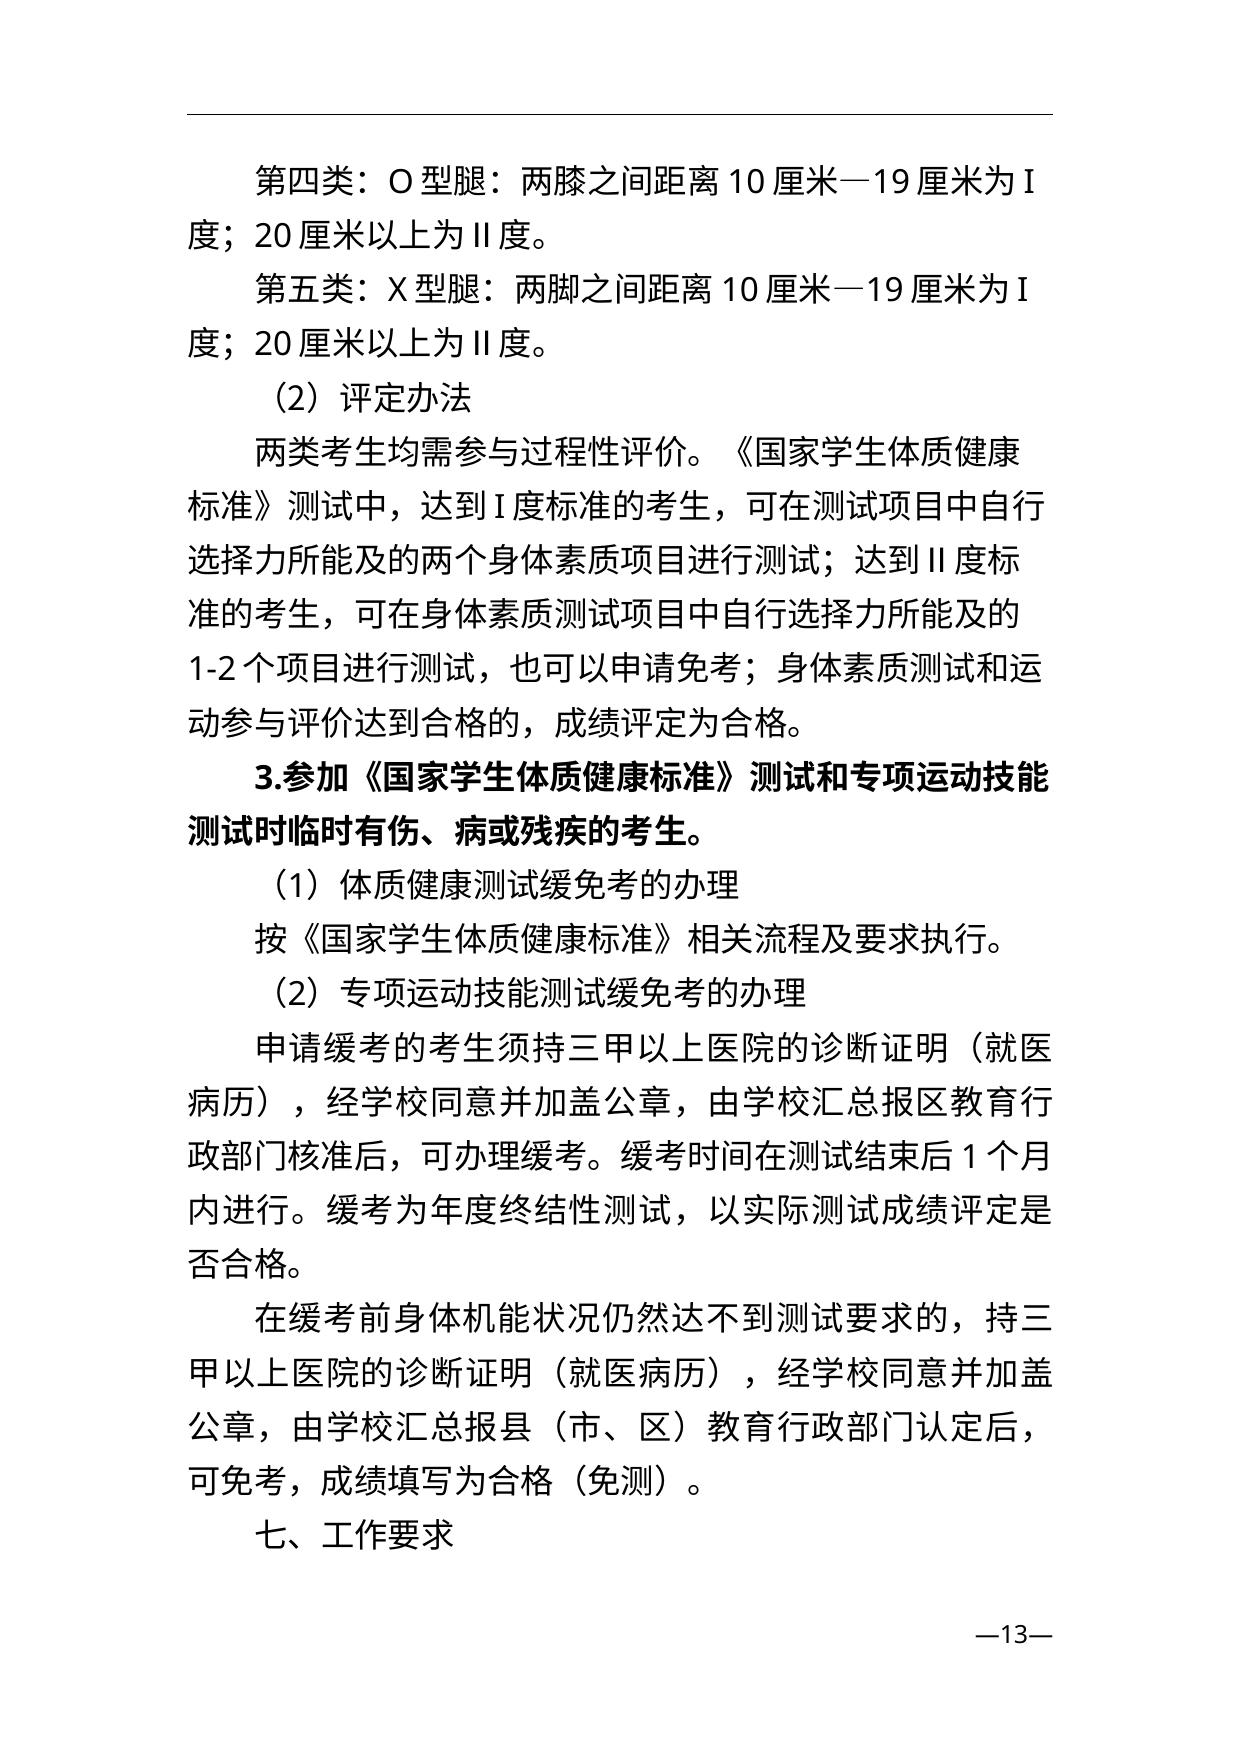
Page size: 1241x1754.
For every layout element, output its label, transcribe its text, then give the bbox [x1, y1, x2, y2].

text 七、工作要求 [187, 1504, 1053, 1558]
text 在缓考前身体机能状况仍然达不到测试要求的，持三甲以上医院的诊断证明（就医病历），经学校同意并加盖公章，由学校汇总报县（市、区）教育行政部门认定后，可免考，成绩填写为合格（免测）。 [187, 1287, 1053, 1504]
text （2）评定办法 [187, 367, 1053, 421]
text 第五类：X型腿：两脚之间距离10厘米—19厘米为I度；20厘米以上为Ⅱ度。 [187, 258, 1053, 367]
text 申请缓考的考生须持三甲以上医院的诊断证明（就医病历），经学校同意并加盖公章，由学校汇总报区教育行政部门核准后，可办理缓考。缓考时间在测试结束后1个月内进行。缓考为年度终结性测试，以实际测试成绩评定是否合格。 [187, 1017, 1053, 1287]
text 两类考生均需参与过程性评价。《国家学生体质健康标准》测试中，达到I度标准的考生，可在测试项目中自行选择力所能及的两个身体素质项目进行测试；达到Ⅱ度标准的考生，可在身体素质测试项目中自行选择力所能及的1-2个项目进行测试，也可以申请免考；身体素质测试和运动参与评价达到合格的，成绩评定为合格。 [187, 421, 1053, 746]
text 按《国家学生体质健康标准》相关流程及要求执行。 [187, 908, 1053, 962]
text （2）专项运动技能测试缓免考的办理 [187, 962, 1053, 1017]
text 3.参加《国家学生体质健康标准》测试和专项运动技能测试时临时有伤、病或残疾的考生。 [187, 746, 1053, 854]
text （1）体质健康测试缓免考的办理 [187, 854, 1053, 908]
text 第四类：O型腿：两膝之间距离10厘米—19厘米为I度；20厘米以上为Ⅱ度。 [187, 150, 1053, 258]
